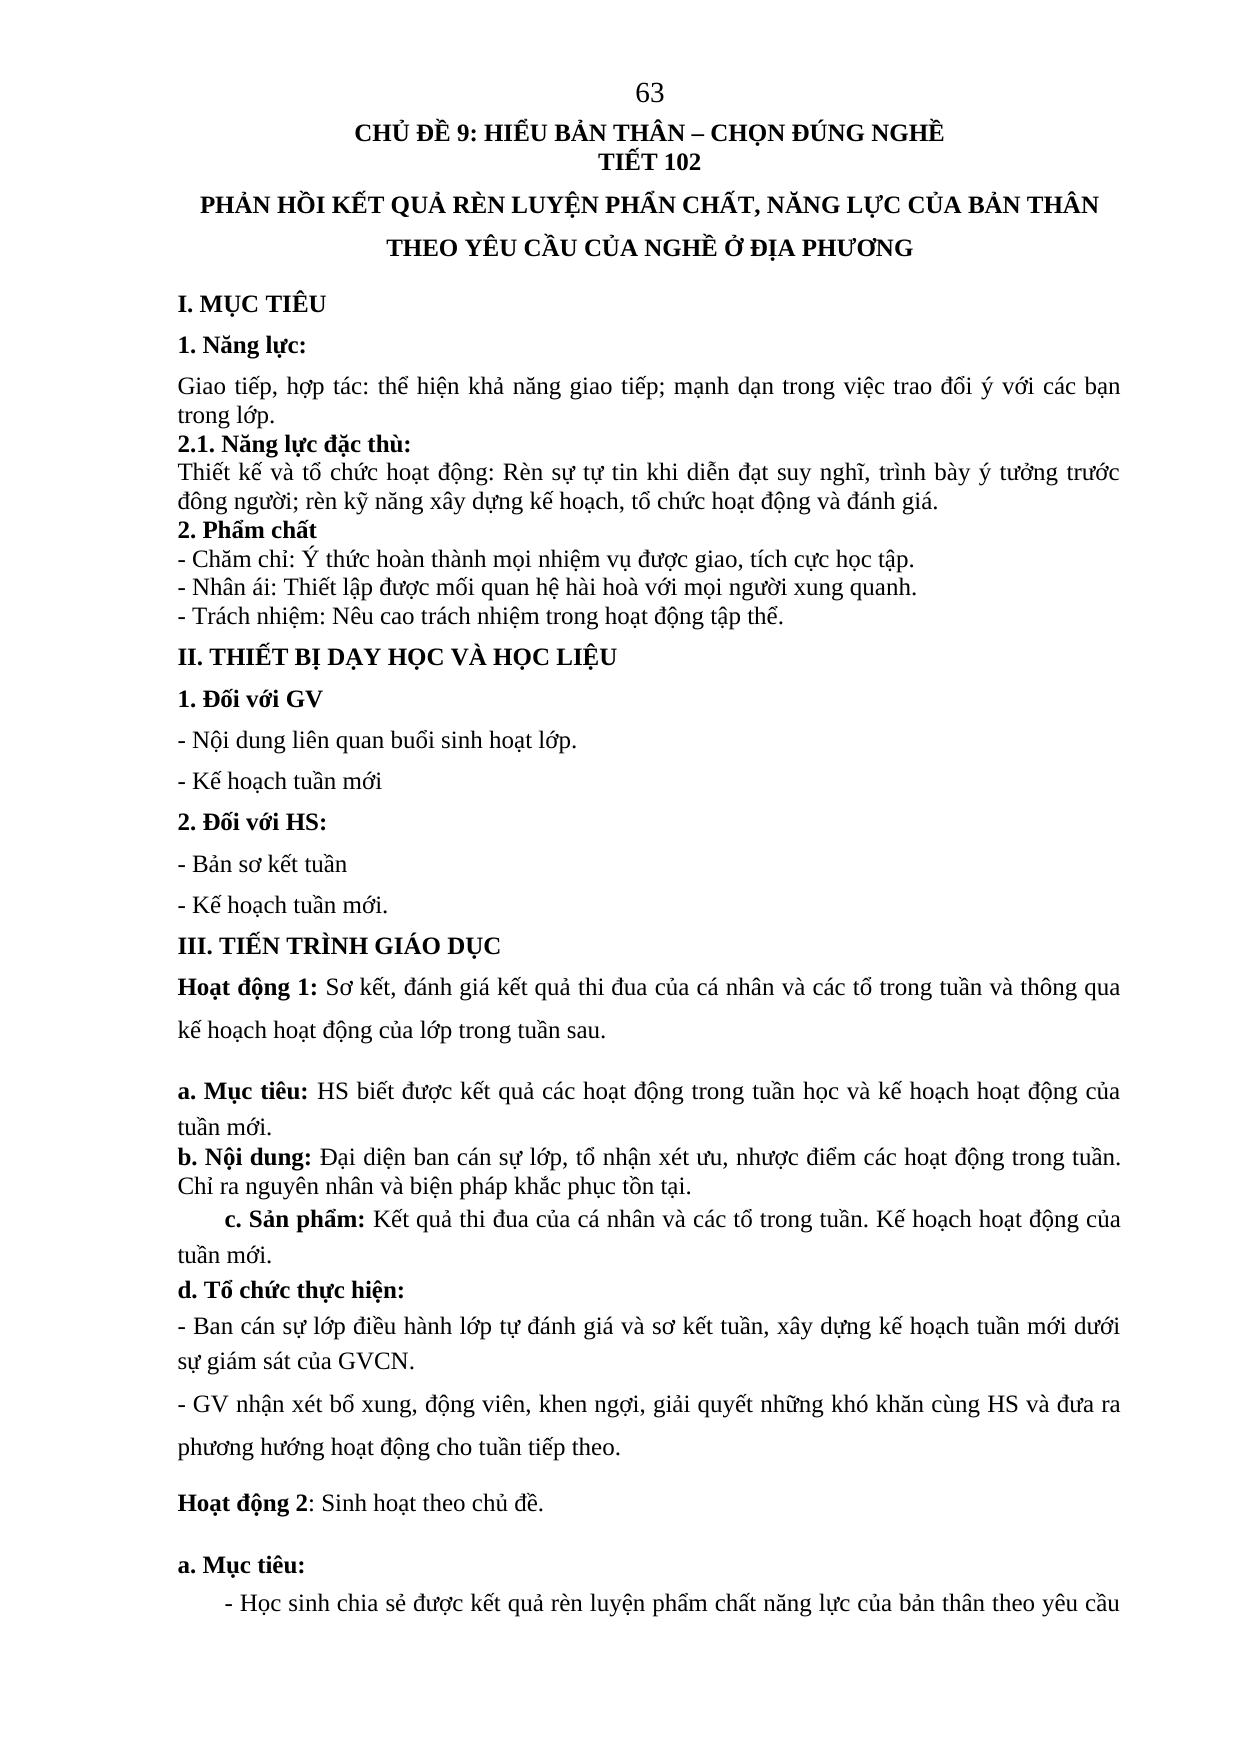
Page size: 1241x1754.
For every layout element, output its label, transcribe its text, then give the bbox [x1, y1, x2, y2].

text 1. Đối với GV [177, 684, 1122, 712]
text PHẢN HỒI KẾT QUẢ RÈN LUYỆN PHẨN CHẤT, NĂNG LỰC CỦA BẢN THÂN THEO YÊU CẦU CỦA NGHỀ Ở ĐỊA PHƯƠNG [177, 190, 1122, 262]
text - GV nhận xét bổ xung, động viên, khen ngợi, giải quyết những khó khăn cùng HS và đưa ra phương hướng hoạt động cho tuần tiếp theo. [177, 1389, 1122, 1461]
text - Kế hoạch tuần mới. [177, 890, 1122, 919]
text III. TIẾN TRÌNH GIÁO DỤC [177, 931, 1122, 960]
text TIẾT 102 [177, 147, 1122, 176]
text 2. Đối với HS: [177, 807, 1122, 836]
text CHỦ ĐỀ 9: HIỂU BẢN THÂN – CHỌN ĐÚNG NGHỀ [177, 118, 1122, 147]
text Hoạt động 1: Sơ kết, đánh giá kết quả thi đua của cá nhân và các tổ trong tuần và thông qua kế hoạch hoạt động của lớp trong tuần sau. [177, 972, 1122, 1044]
text c. Sản phẩm: Kết quả thi đua của cá nhân và các tổ trong tuần. Kế hoạch hoạt động của tuần mới. [177, 1199, 1122, 1270]
text 2. Phẩm chất [177, 515, 1122, 544]
text - Ban cán sự lớp điều hành lớp tự đánh giá và sơ kết tuần, xây dựng kế hoạch tuần mới dưới sự giám sát của GVCN. [177, 1306, 1122, 1377]
text - Nội dung liên quan buổi sinh hoạt lớp. [177, 725, 1122, 754]
text - Nhân ái: Thiết lập được mối quan hệ hài hoà với mọi người xung quanh. [177, 572, 1122, 601]
subtitle a. Mục tiêu: [177, 1543, 1122, 1581]
text II. THIẾT BỊ DẠY HỌC VÀ HỌC LIỆU [177, 642, 1122, 671]
text - Bản sơ kết tuần [177, 849, 1122, 877]
text I. MỤC TIÊU [177, 289, 1122, 317]
text - Chăm chỉ: Ý thức hoàn thành mọi nhiệm vụ được giao, tích cực học tập. [177, 544, 1122, 572]
text b. Nội dung: Đại diện ban cán sự lớp, tổ nhận xét ưu, nhược điểm các hoạt động trong tuần. Chỉ ra nguyên nhân và biện pháp khắc phục tồn tại. [177, 1142, 1122, 1199]
text Giao tiếp, hợp tác: thể hiện khả năng giao tiếp; mạnh dạn trong việc trao đổi ý với các bạn trong lớp. [177, 371, 1122, 429]
text 2.1. Năng lực đặc thù: [177, 429, 1122, 457]
text - Trách nhiệm: Nêu cao trách nhiệm trong hoạt động tập thể. [177, 601, 1122, 630]
subtitle d. Tổ chức thực hiện: [177, 1270, 1122, 1306]
text - Học sinh chia sẻ được kết quả rèn luyện phẩm chất năng lực của bản thân theo yêu cầu của nghề nghiệp ở địa phương mà mình yêu thích, muốn chọn. [177, 1581, 1122, 1618]
text - Kế hoạch tuần mới [177, 766, 1122, 795]
text 1. Năng lực: [177, 330, 1122, 359]
text Thiết kế và tổ chức hoạt động: Rèn sự tự tin khi diễn đạt suy nghĩ, trình bày ý tưởng trước đông người; rèn kỹ năng xây dựng kế hoạch, tổ chức hoạt động và đánh giá. [177, 457, 1122, 515]
text Hoạt động 2: Sinh hoạt theo chủ đề. [177, 1488, 1122, 1517]
text a. Mục tiêu: HS biết được kết quả các hoạt động trong tuần học và kế hoạch hoạt động của tuần mới. [177, 1071, 1122, 1142]
